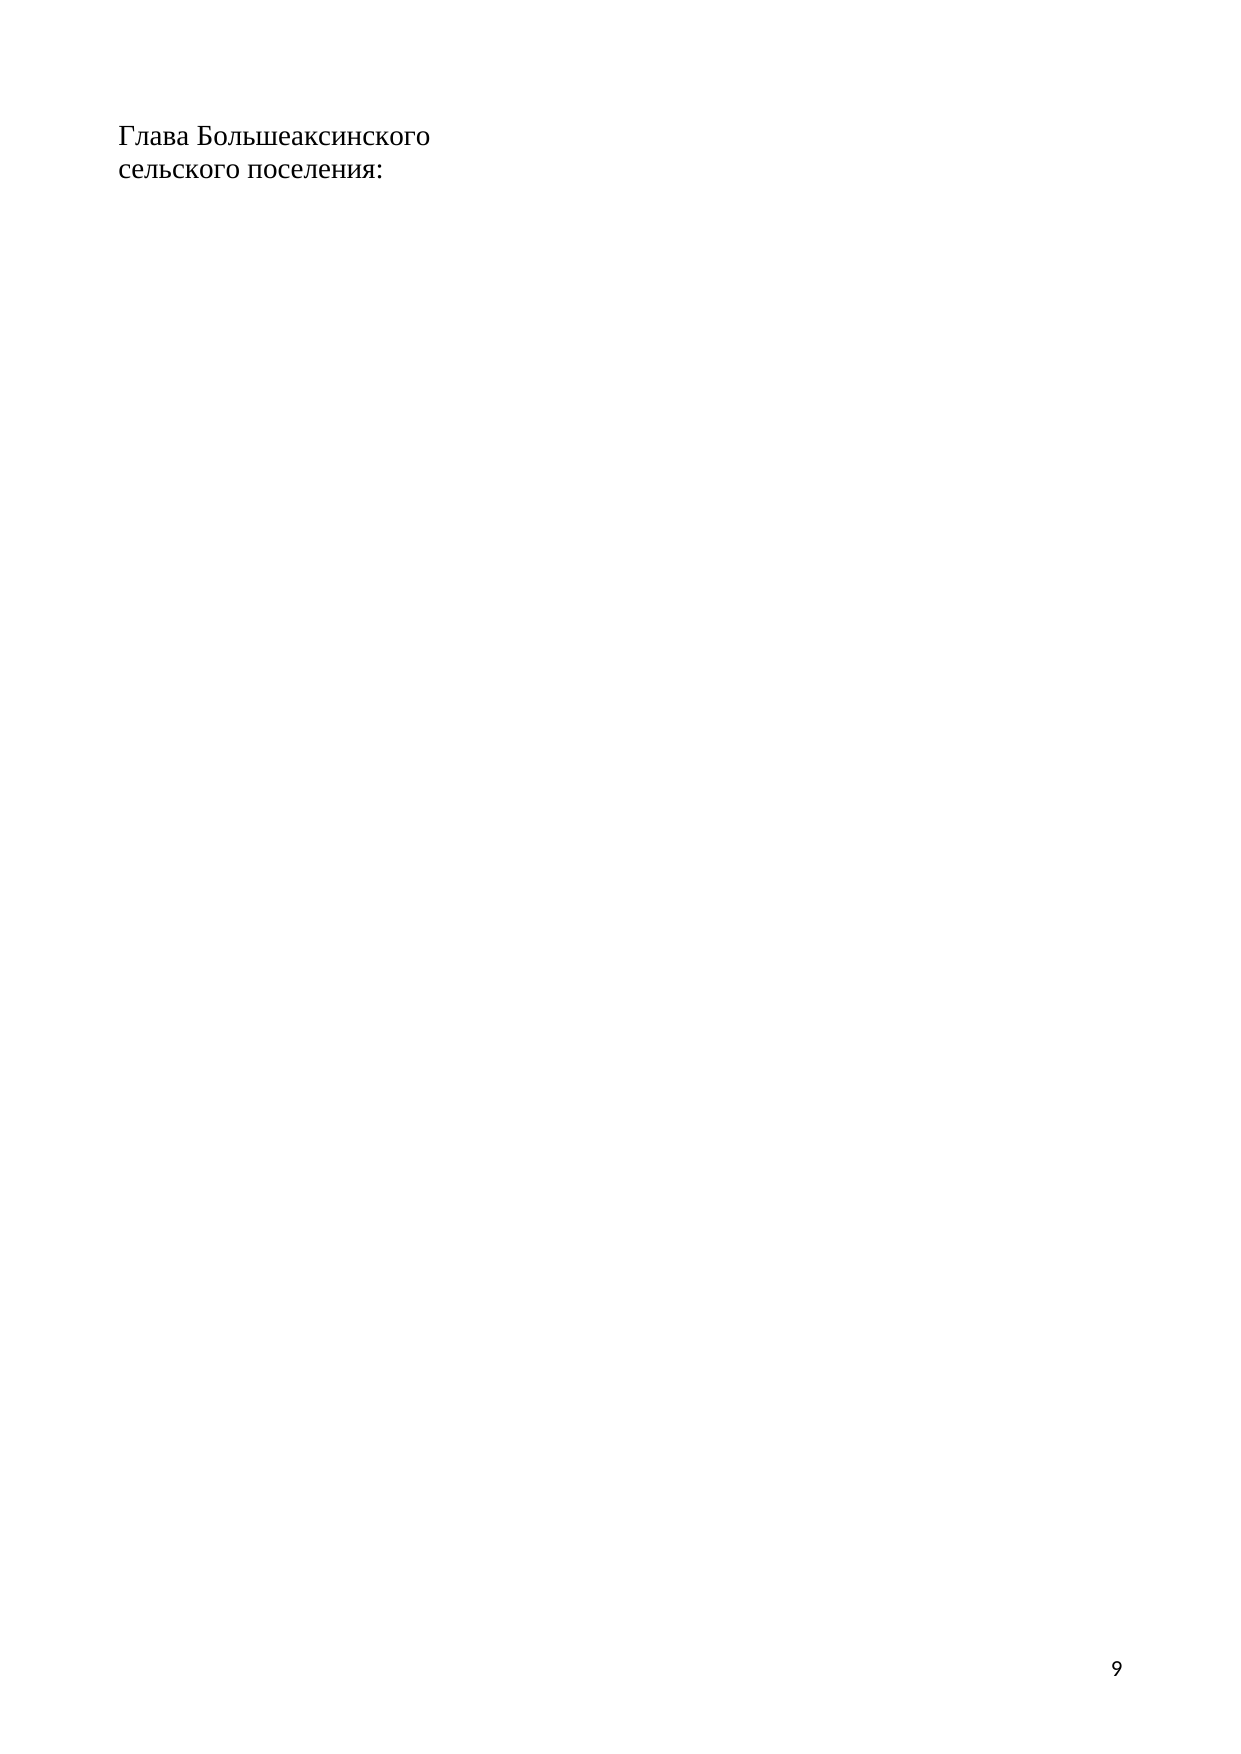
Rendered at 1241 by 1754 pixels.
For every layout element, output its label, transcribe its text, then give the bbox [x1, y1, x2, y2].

text сельского поселения: [118, 152, 1122, 185]
text Глава Большеаксинского [118, 118, 1122, 152]
